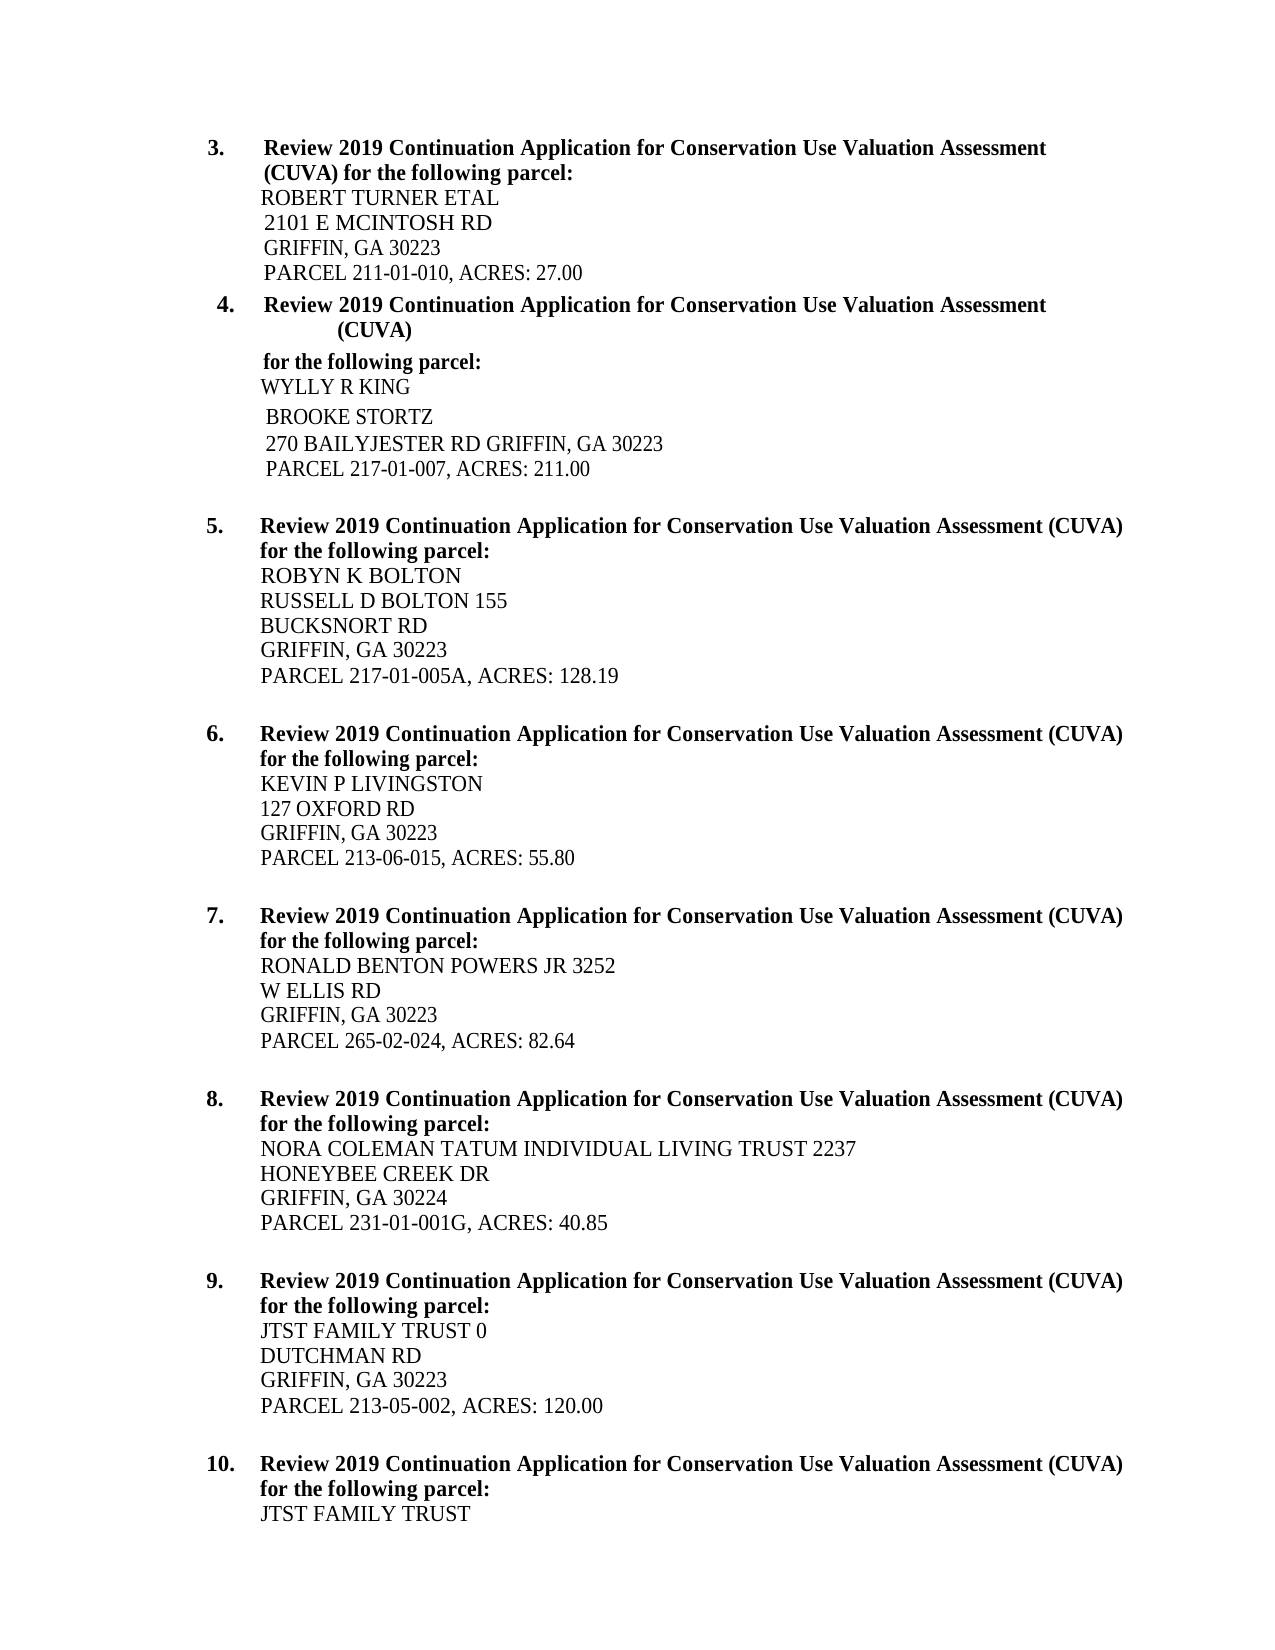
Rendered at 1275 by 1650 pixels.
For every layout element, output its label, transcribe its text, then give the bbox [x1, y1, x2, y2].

text PARCEL 231-01-001G, ACRES: 40.85 [260, 1210, 1152, 1236]
text JTST FAMILY TRUST 0 DUTCHMAN RD [260, 1318, 506, 1368]
text GRIFFIN, GA 30223 [160, 235, 1150, 260]
text BROOKE STORTZ [260, 404, 1152, 430]
subtitle Review 2019 Continuation Application for Conservation Use Valuation Assessment (CUVA) for the following parcel: [206, 721, 1141, 771]
subtitle Review 2019 Continuation Application for Conservation Use Valuation Assessment (CUVA) for the following parcel: [206, 903, 1141, 953]
text PARCEL 217-01-007, ACRES: 211.00 [260, 456, 1152, 481]
text PARCEL 213-05-002, ACRES: 120.00 [260, 1393, 1152, 1418]
subtitle Review 2019 Continuation Application for Conservation Use Valuation Assessment (CUVA) for the following parcel: [206, 513, 1141, 563]
text KEVIN P LIVINGSTON 127 OXFORD RD [260, 771, 518, 821]
text 270 BAILYJESTER RD GRIFFIN, GA 30223 [260, 431, 1150, 456]
text 2101 E MCINTOSH RD [160, 210, 1150, 235]
text ROBYN K BOLTON RUSSELL D BOLTON 155 BUCKSNORT RD [260, 563, 533, 638]
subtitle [206, 1451, 1141, 1501]
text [260, 1501, 506, 1526]
subtitle for the following parcel: [217, 349, 1111, 374]
text PARCEL 213-06-015, ACRES: 55.80 [260, 845, 1152, 871]
text GRIFFIN, GA 30223 [260, 821, 1152, 845]
text GRIFFIN, GA 30223 [260, 1003, 1152, 1027]
text PARCEL 217-01-005A, ACRES: 128.19 [260, 663, 1152, 688]
text PARCEL 265-02-024, ACRES: 82.64 [260, 1027, 1152, 1054]
subtitle Review 2019 Continuation Application for Conservation Use Valuation Assessment (CUVA) for the following parcel: [207, 135, 1111, 185]
text GRIFFIN, GA 30224 [260, 1186, 1152, 1210]
text NORA COLEMAN TATUM INDIVIDUAL LIVING TRUST 2237 HONEYBEE CREEK DR [260, 1136, 882, 1186]
text GRIFFIN, GA 30223 [260, 1368, 1152, 1393]
text WYLLY R KING [260, 374, 1152, 399]
subtitle Review 2019 Continuation Application for Conservation Use Valuation Assessment (CUVA) for the following parcel: [206, 1268, 1141, 1318]
text RONALD BENTON POWERS JR 3252 W ELLIS RD [260, 953, 642, 1003]
subtitle Review 2019 Continuation Application for Conservation Use Valuation Assessment (CUVA) for the following parcel: [206, 1086, 1141, 1136]
text ROBERT TURNER ETAL [113, 185, 1150, 210]
text GRIFFIN, GA 30223 [260, 638, 1152, 663]
text PARCEL 211-01-010, ACRES: 27.00 [160, 260, 1150, 285]
subtitle Review 2019 Continuation Application for Conservation Use Valuation Assessment (CUVA) [217, 292, 1111, 342]
